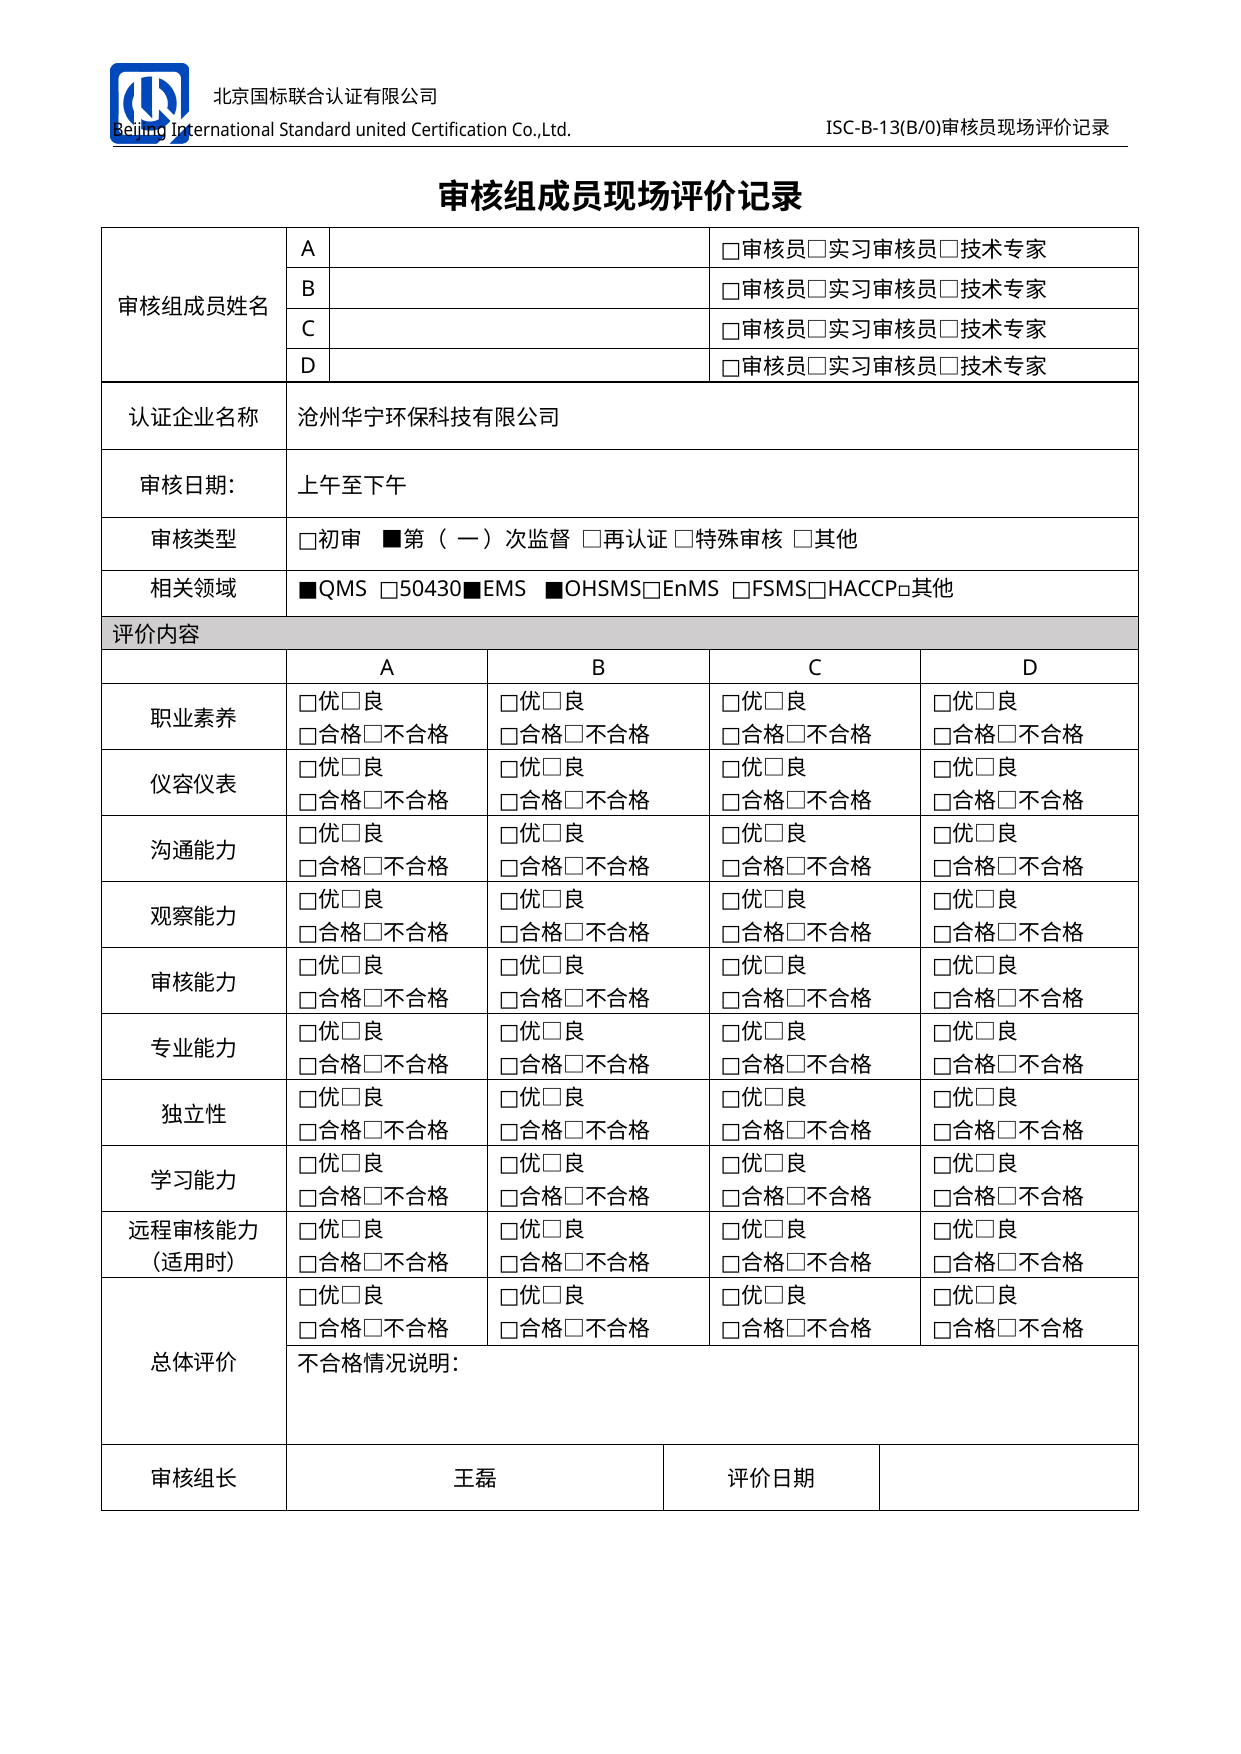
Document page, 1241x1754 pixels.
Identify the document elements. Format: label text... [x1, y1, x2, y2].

table_cell □优□良 □合格□不合格 [488, 1212, 709, 1277]
table_cell A [287, 650, 487, 683]
table_cell D [921, 650, 1138, 683]
table_cell □优□良 □合格□不合格 [710, 1080, 920, 1145]
table_cell □优□良 □合格□不合格 [921, 1278, 1138, 1345]
table_cell 不合格情况说明： [287, 1346, 1138, 1443]
table_cell 沧州华宁环保科技有限公司 [287, 383, 1138, 449]
table_cell □优□良 □合格□不合格 [488, 816, 709, 881]
table_cell □审核员□实习审核员□技术专家 [710, 309, 1138, 348]
table_cell [880, 1445, 1138, 1509]
table_cell 沟通能力 [102, 816, 286, 881]
table_cell ■QMS □50430■EMS ■OHSMS□EnMS □FSMS□HACCP□其他 [287, 571, 1138, 616]
table_cell □优□良 □合格□不合格 [710, 684, 920, 749]
table_cell B [287, 268, 329, 308]
table_cell 王磊 [287, 1445, 663, 1509]
table_cell □优□良 □合格□不合格 [488, 1014, 709, 1079]
table_cell □优□良 □合格□不合格 [287, 816, 487, 881]
table_cell □优□良 □合格□不合格 [287, 882, 487, 947]
table_cell □优□良 □合格□不合格 [488, 882, 709, 947]
table_cell □优□良 □合格□不合格 [921, 816, 1138, 881]
table_cell □优□良 □合格□不合格 [710, 882, 920, 947]
table_cell □优□良 □合格□不合格 [488, 1146, 709, 1211]
table_header 审核组成员姓名 [102, 228, 286, 381]
table_cell □优□良 □合格□不合格 [287, 750, 487, 815]
table_cell [102, 650, 286, 683]
table_cell □优□良 □合格□不合格 [710, 1146, 920, 1211]
table_header [330, 228, 709, 267]
table_cell □优□良 □合格□不合格 [710, 948, 920, 1013]
table_cell □优□良 □合格□不合格 [710, 1212, 920, 1277]
table_cell □优□良 □合格□不合格 [488, 750, 709, 815]
table_cell 评价内容 [102, 617, 1138, 649]
table_header □审核员□实习审核员□技术专家 [710, 228, 1138, 267]
table_cell □优□良 □合格□不合格 [287, 1278, 487, 1345]
picture [110, 63, 190, 144]
table_cell 学习能力 [102, 1146, 286, 1211]
table_cell 评价日期 [664, 1445, 879, 1509]
table_cell □优□良 □合格□不合格 [710, 1278, 920, 1345]
table_cell □审核员□实习审核员□技术专家 [710, 268, 1138, 308]
table_header A [287, 228, 329, 267]
table_cell 审核能力 [102, 948, 286, 1013]
table_cell 相关领域 [102, 571, 286, 616]
table_cell [330, 309, 709, 348]
table_cell □优□良 □合格□不合格 [488, 684, 709, 749]
table_cell 仪容仪表 [102, 750, 286, 815]
table_cell 审核类型 [102, 518, 286, 570]
table_cell □优□良 □合格□不合格 [287, 1146, 487, 1211]
table_cell □优□良 □合格□不合格 [921, 1014, 1138, 1079]
table_cell C [287, 309, 329, 348]
table_cell □优□良 □合格□不合格 [287, 1212, 487, 1277]
table_cell 审核组长 [102, 1445, 286, 1509]
table_cell 观察能力 [102, 882, 286, 947]
table_cell B [488, 650, 709, 683]
table_cell 远程审核能力 （适用时） [102, 1212, 286, 1277]
table_cell □优□良 □合格□不合格 [921, 750, 1138, 815]
table_cell □优□良 □合格□不合格 [710, 1014, 920, 1079]
table_cell □优□良 □合格□不合格 [287, 1014, 487, 1079]
table_cell D [287, 349, 329, 381]
table_cell 独立性 [102, 1080, 286, 1145]
table_cell □优□良 □合格□不合格 [921, 1146, 1138, 1211]
table_cell 专业能力 [102, 1014, 286, 1079]
table_cell □优□良 □合格□不合格 [921, 882, 1138, 947]
table_cell 总体评价 [102, 1278, 286, 1443]
table_cell 认证企业名称 [102, 383, 286, 449]
text 审核组成员现场评价记录 [112, 162, 1128, 227]
table_cell [330, 268, 709, 308]
table_cell □优□良 □合格□不合格 [488, 1080, 709, 1145]
table_cell □优□良 □合格□不合格 [921, 684, 1138, 749]
table_cell □优□良 □合格□不合格 [921, 948, 1138, 1013]
table_cell □审核员□实习审核员□技术专家 [710, 349, 1138, 381]
table_cell □优□良 □合格□不合格 [710, 750, 920, 815]
table_cell 职业素养 [102, 684, 286, 749]
table_cell □优□良 □合格□不合格 [488, 1278, 709, 1345]
table_cell □优□良 □合格□不合格 [287, 948, 487, 1013]
table_cell □优□良 □合格□不合格 [488, 948, 709, 1013]
table_cell □初审 ■第（ 一 ）次监督 □再认证 □特殊审核 □其他 [287, 518, 1138, 570]
table_cell 审核日期： [102, 450, 286, 517]
table_cell □优□良 □合格□不合格 [287, 684, 487, 749]
table_cell [330, 349, 709, 381]
table_cell □优□良 □合格□不合格 [710, 816, 920, 881]
table_cell 上午至下午 [287, 450, 1138, 517]
table_cell □优□良 □合格□不合格 [287, 1080, 487, 1145]
table_cell □优□良 □合格□不合格 [921, 1212, 1138, 1277]
table_cell □优□良 □合格□不合格 [921, 1080, 1138, 1145]
table_cell C [710, 650, 920, 683]
